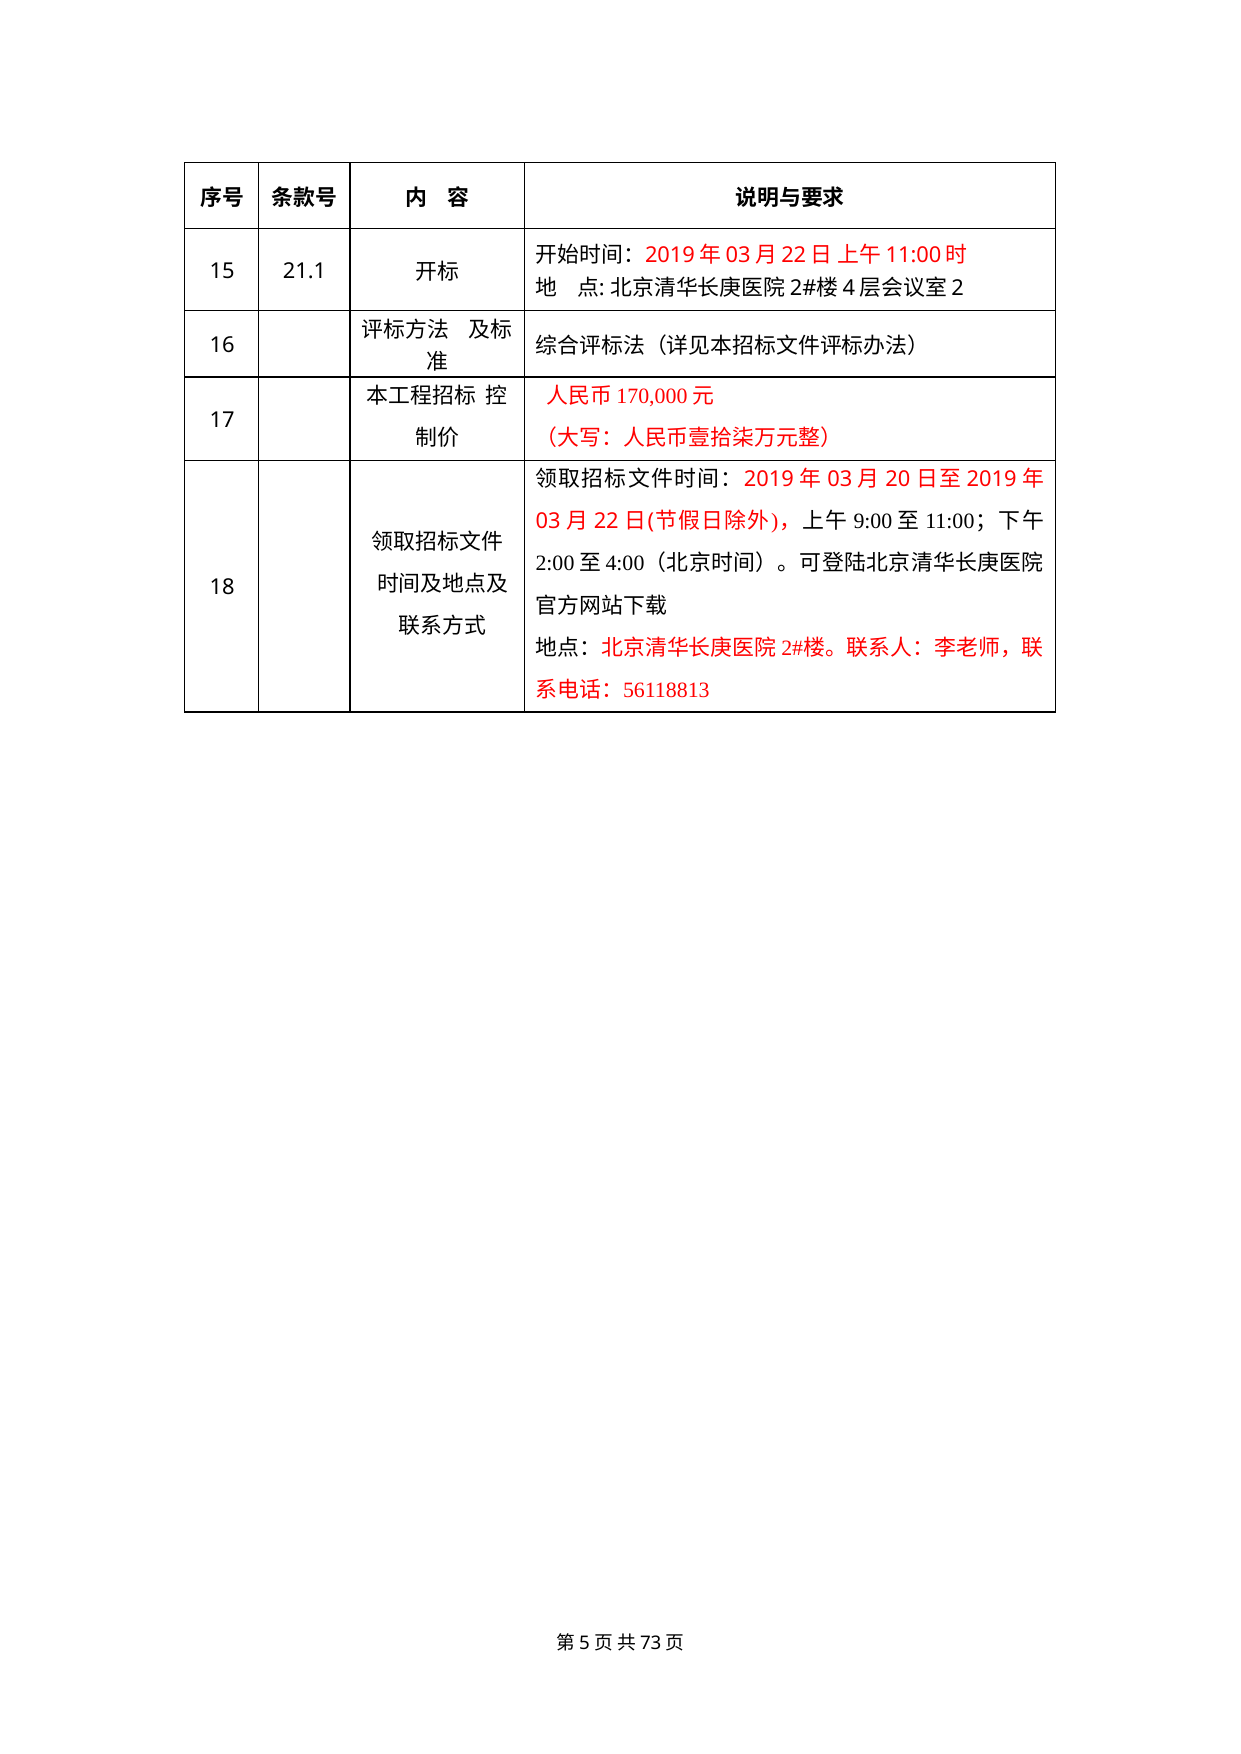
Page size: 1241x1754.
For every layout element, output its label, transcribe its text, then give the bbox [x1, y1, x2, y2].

table_cell 17 [185, 378, 258, 459]
table_cell 15 [185, 229, 258, 310]
table_header 说明与要求 [525, 163, 1055, 228]
table_cell 评标方法 及标准 [351, 311, 524, 376]
table_cell 领取招标文件时间：2019年03月20日至2019年03月22日(节假日除外)，上午9:00至11:00；下午2:00至4:00（北京时间）。可登陆北京清华长庚医院官方网站下载 地点：北京清华长庚医院2#楼。联系人：李老师，联系电话：56118813 [525, 461, 1055, 711]
table_cell 人民币170,000元 （大写：人民币壹拾柒万元整） [525, 378, 1055, 459]
table_header 内 容 [351, 163, 524, 228]
table_cell 16 [185, 311, 258, 376]
table_header 条款号 [259, 163, 349, 228]
table_cell 综合评标法（详见本招标文件评标办法） [525, 311, 1055, 376]
table_cell 21.1 [259, 229, 349, 310]
table_cell 开标 [351, 229, 524, 310]
table_cell 领取招标文件时间及地点及联系方式 [351, 461, 524, 711]
table_cell [259, 311, 349, 376]
table_header 序号 [185, 163, 258, 228]
table_cell 开始时间：2019年03月22日 上午11:00时 地 点: 北京清华长庚医院2#楼4层会议室2 [525, 229, 1055, 310]
table_cell 18 [185, 461, 258, 711]
table_cell 本工程招标 控制价 [351, 378, 524, 459]
table_cell [259, 378, 349, 459]
table_cell [259, 461, 349, 711]
